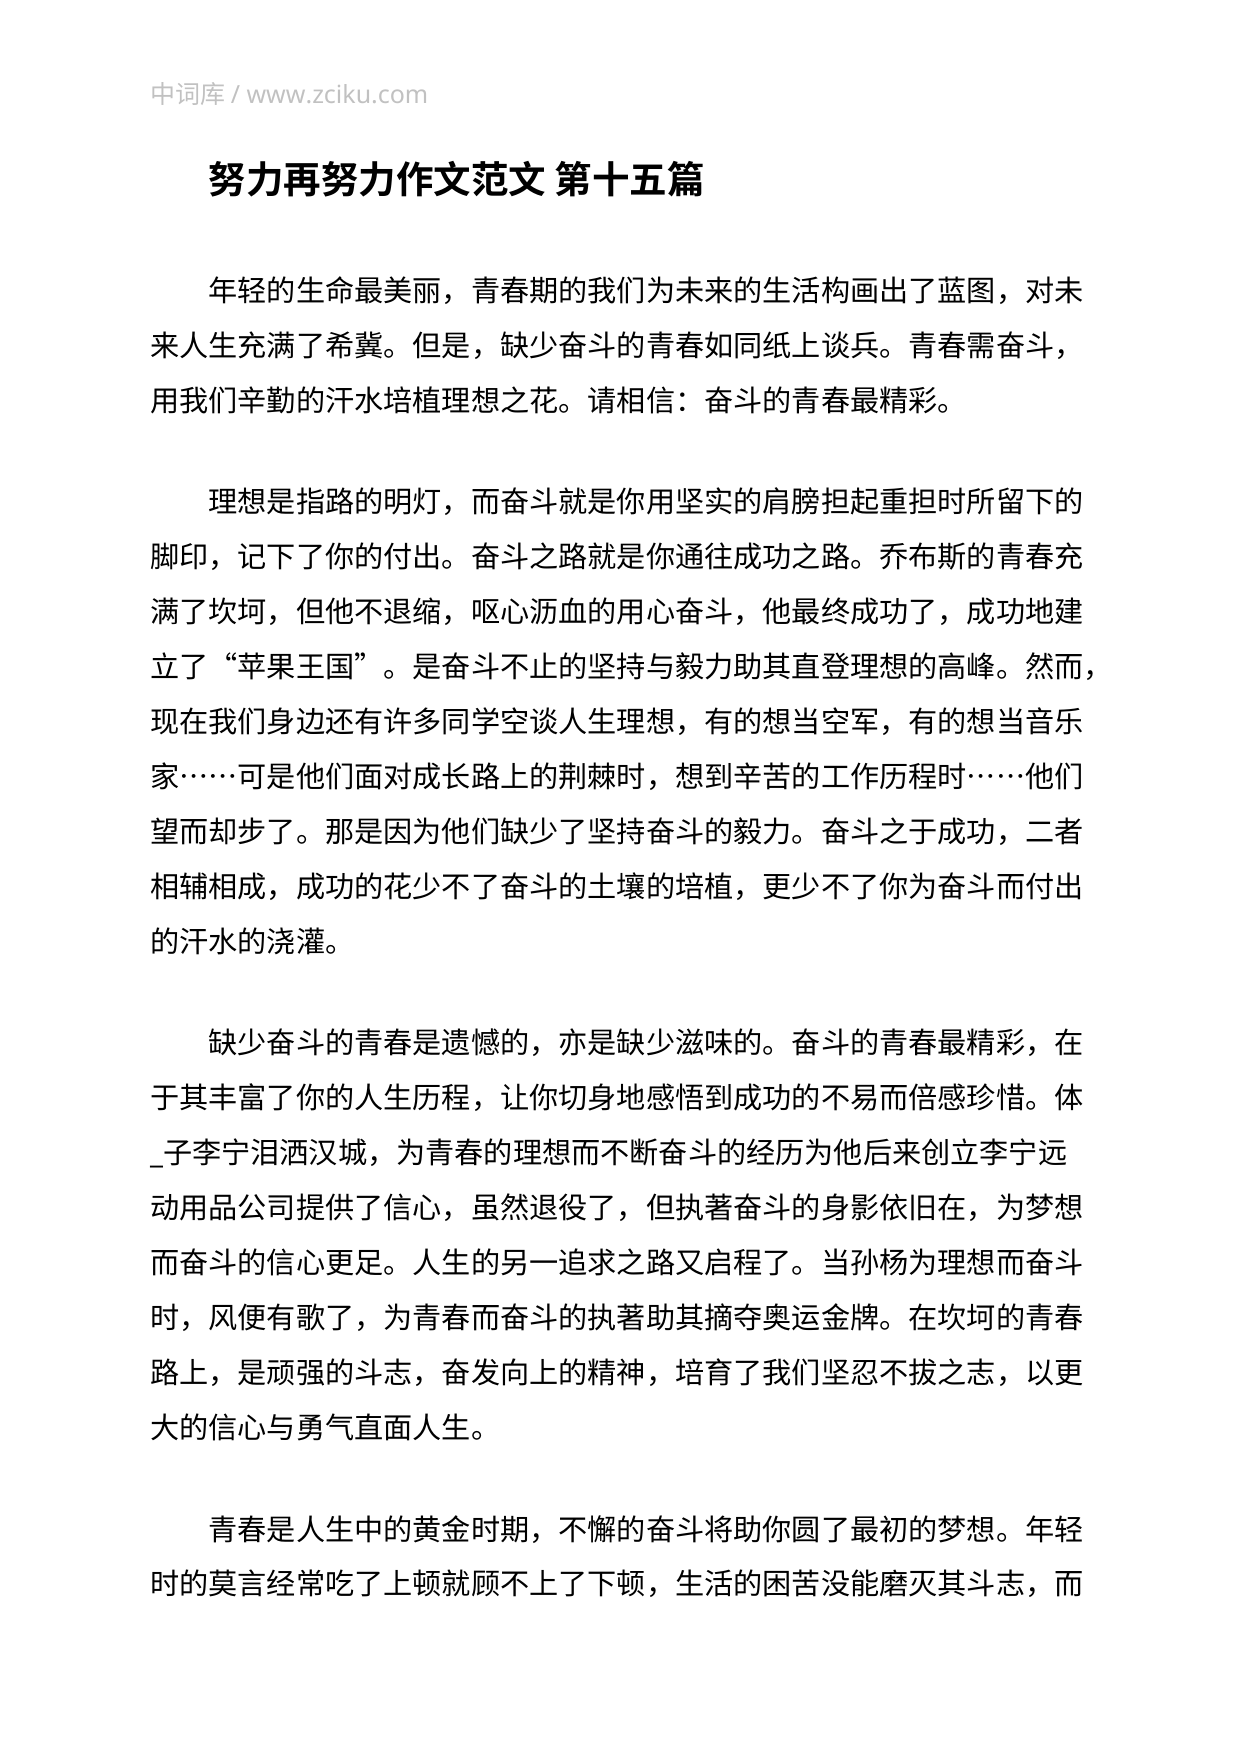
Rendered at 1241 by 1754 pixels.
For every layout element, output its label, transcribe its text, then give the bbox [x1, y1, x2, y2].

text 理想是指路的明灯，而奋斗就是你用坚实的肩膀担起重担时所留下的脚印，记下了你的付出。奋斗之路就是你通往成功之路。乔布斯的青春充满了坎坷，但他不退缩，呕心沥血的用心奋斗，他最终成功了，成功地建立了“苹果王国”。是奋斗不止的坚持与毅力助其直登理想的高峰。然而，现在我们身边还有许多同学空谈人生理想，有的想当空军，有的想当音乐家……可是他们面对成长路上的荆棘时，想到辛苦的工作历程时……他们望而却步了。那是因为他们缺少了坚持奋斗的毅力。奋斗之于成功，二者相辅相成，成功的花少不了奋斗的土壤的培植，更少不了你为奋斗而付出的汗水的浇灌。 [150, 479, 1090, 960]
text 缺少奋斗的青春是遗憾的，亦是缺少滋味的。奋斗的青春最精彩，在于其丰富了你的人生历程，让你切身地感悟到成功的不易而倍感珍惜。体_子李宁泪洒汉城，为青春的理想而不断奋斗的经历为他后来创立李宁远动用品公司提供了信心，虽然退役了，但执著奋斗的身影依旧在，为梦想而奋斗的信心更足。人生的另一追求之路又启程了。当孙杨为理想而奋斗时，风便有歌了，为青春而奋斗的执著助其摘夺奥运金牌。在坎坷的青春路上，是顽强的斗志，奋发向上的精神，培育了我们坚忍不拔之志，以更大的信心与勇气直面人生。 [150, 1020, 1090, 1447]
text 年轻的生命最美丽，青春期的我们为未来的生活构画出了蓝图，对未来人生充满了希冀。但是，缺少奋斗的青春如同纸上谈兵。青春需奋斗，用我们辛勤的汗水培植理想之花。请相信：奋斗的青春最精彩。 [150, 267, 1090, 419]
text 努力再努力作文范文 第十五篇 [150, 150, 1090, 204]
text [150, 1506, 1090, 1603]
